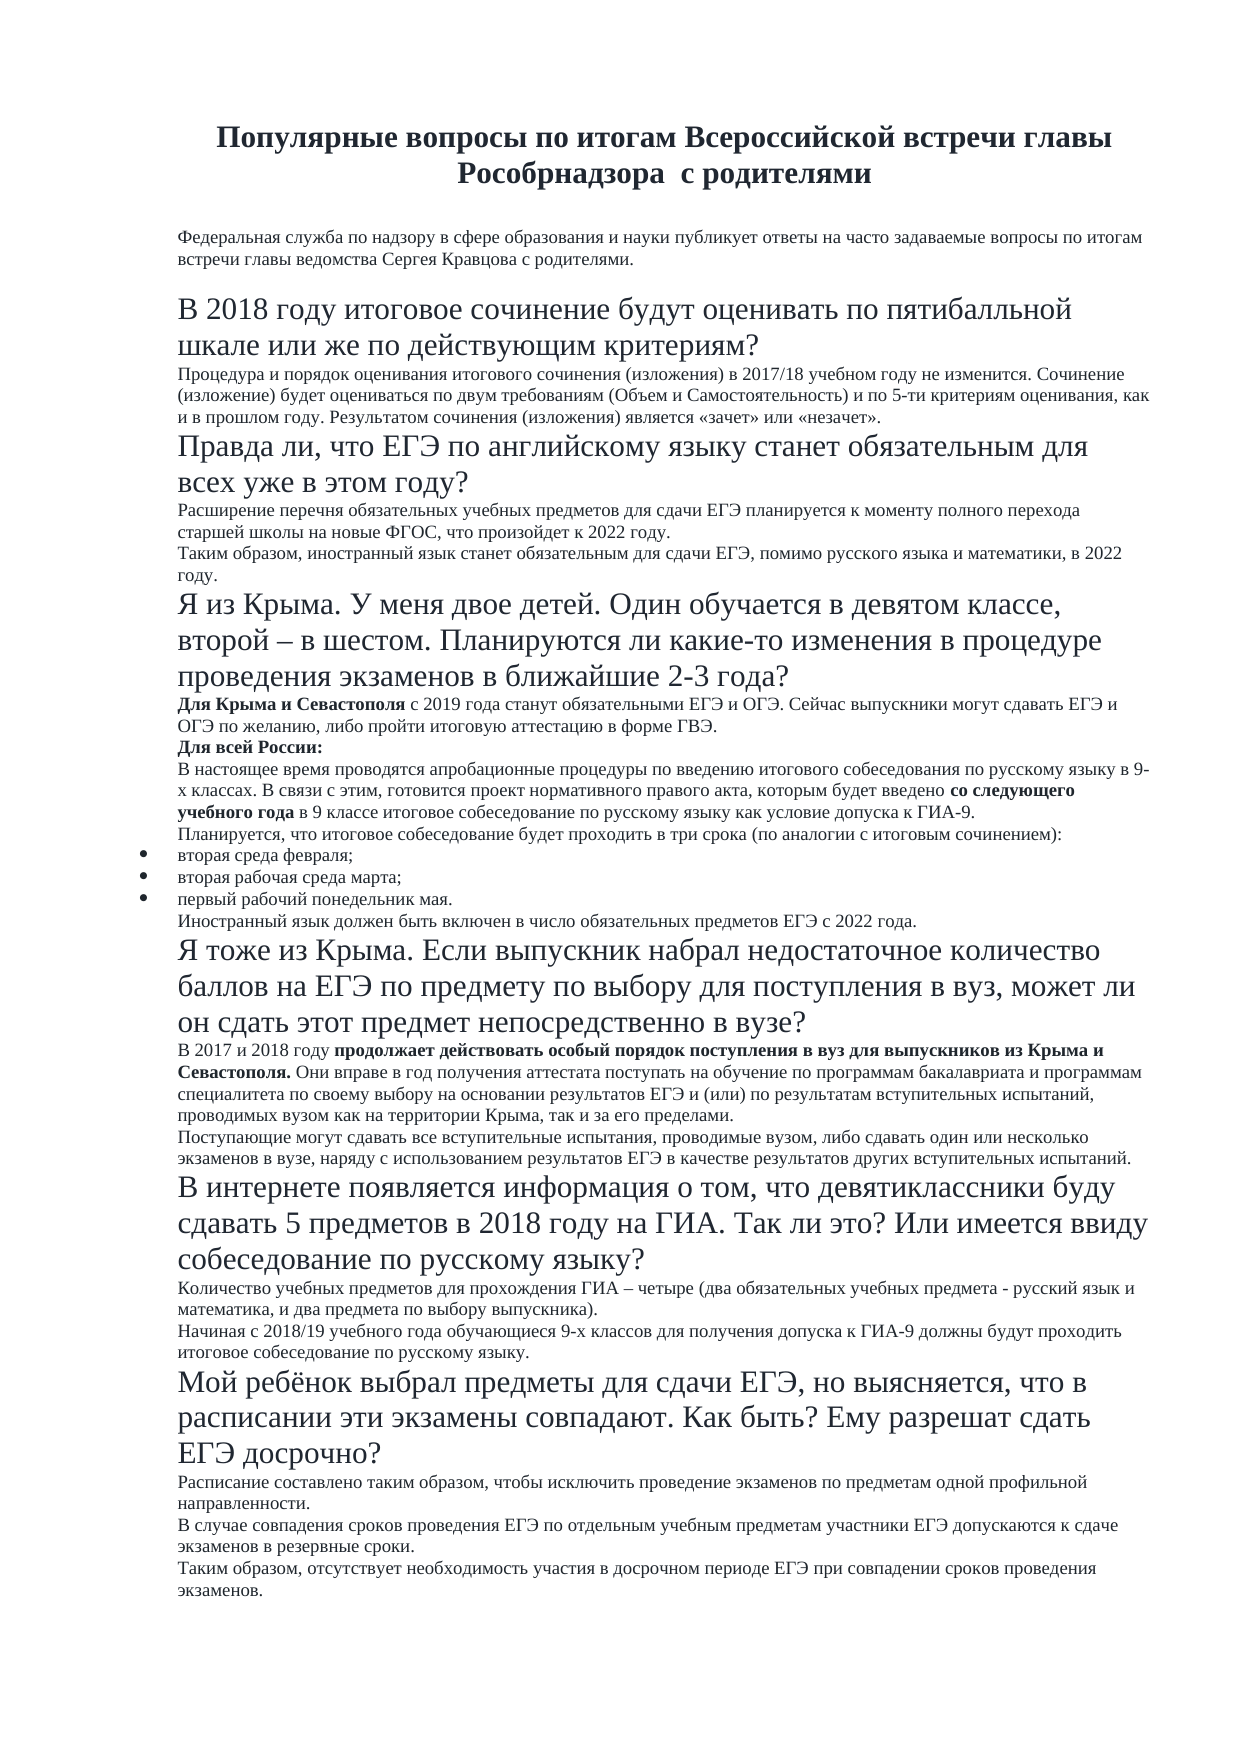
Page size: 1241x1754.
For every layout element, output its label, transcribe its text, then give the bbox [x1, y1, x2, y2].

text Расписание составлено таким образом, чтобы исключить проведение экзаменов по предметам одной профильной направленности. [177, 1471, 1152, 1514]
text Федеральная служба по надзору в сфере образования и науки публикует ответы на часто задаваемые вопросы по итогам встречи главы ведомства Сергея Кравцова с родителями. [177, 226, 1152, 269]
text Таким образом, иностранный язык станет обязательным для сдачи ЕГЭ, помимо русского языка и математики, в 2022 году. [177, 542, 1152, 585]
text Для всей России: [177, 736, 1152, 758]
list вторая среда февраля; [140, 844, 1152, 866]
text Начиная с 2018/19 учебного года обучающиеся 9-х классов для получения допуска к ГИА-9 должны будут проходить итоговое собеседование по русскому языку. [177, 1320, 1152, 1363]
text Планируется, что итоговое собеседование будет проходить в три срока (по аналогии с итоговым сочинением): [177, 822, 1152, 844]
text Количество учебных предметов для прохождения ГИА – четыре (два обязательных учебных предмета - русский язык и математика, и два предмета по выбору выпускника). [177, 1277, 1152, 1320]
text Для Крыма и Севастополя с 2019 года станут обязательными ЕГЭ и ОГЭ. Сейчас выпускники могут сдавать ЕГЭ и ОГЭ по желанию, либо пройти итоговую аттестацию в форме ГВЭ. [177, 693, 1152, 736]
text Мой ребёнок выбрал предметы для сдачи ЕГЭ, но выясняется, что в расписании эти экзамены совпадают. Как быть? Ему разрешат сдать ЕГЭ досрочно? [177, 1363, 1152, 1471]
list первый рабочий понедельник мая. [140, 888, 1152, 910]
text В случае совпадения сроков проведения ЕГЭ по отдельным учебным предметам участники ЕГЭ допускаются к сдаче экзаменов в резервные сроки. [177, 1514, 1152, 1557]
text Популярные вопросы по итогам Всероссийской встречи главы Рособрнадзора с родителями [177, 118, 1152, 190]
text Иностранный язык должен быть включен в число обязательных предметов ЕГЭ с 2022 года. [177, 910, 1152, 932]
text Правда ли, что ЕГЭ по английскому языку станет обязательным для всех уже в этом году? [177, 427, 1152, 499]
text В интернете появляется информация о том, что девятиклассники буду сдавать 5 предметов в 2018 году на ГИА. Так ли это? Или имеется ввиду собеседование по русскому языку? [177, 1169, 1152, 1277]
text В 2017 и 2018 году продолжает действовать особый порядок поступления в вуз для выпускников из Крыма и Севастополя. Они вправе в год получения аттестата поступать на обучение по программам бакалавриата и программам специалитета по своему выбору на основании результатов ЕГЭ и (или) по результатам вступительных испытаний, проводимых вузом как на территории Крыма, так и за его пределами. [177, 1039, 1152, 1126]
text Расширение перечня обязательных учебных предметов для сдачи ЕГЭ планируется к моменту полного перехода старшей школы на новые ФГОС, что произойдет к 2022 году. [177, 499, 1152, 542]
text Таким образом, отсутствует необходимость участия в досрочном периоде ЕГЭ при совпадении сроков проведения экзаменов. [177, 1557, 1152, 1600]
text В настоящее время проводятся апробационные процедуры по введению итогового собеседования по русскому языку в 9-х классах. В связи с этим, готовится проект нормативного правого акта, которым будет введено со следующего учебного года в 9 классе итоговое собеседование по русскому языку как условие допуска к ГИА-9. [177, 758, 1152, 822]
text В 2018 году итоговое сочинение будут оценивать по пятибалльной шкале или же по действующим критериям? [177, 291, 1152, 362]
text Я из Крыма. У меня двое детей. Один обучается в девятом классе, второй – в шестом. Планируются ли какие-то изменения в процедуре проведения экзаменов в ближайшие 2-3 года? [177, 585, 1152, 693]
text Поступающие могут сдавать все вступительные испытания, проводимые вузом, либо сдавать один или несколько экзаменов в вузе, наряду с использованием результатов ЕГЭ в качестве результатов других вступительных испытаний. [177, 1126, 1152, 1169]
text Процедура и порядок оценивания итогового сочинения (изложения) в 2017/18 учебном году не изменится. Сочинение (изложение) будет оцениваться по двум требованиям (Объем и Самостоятельность) и по 5-ти критериям оценивания, как и в прошлом году. Результатом сочинения (изложения) является «зачет» или «незачет». [177, 362, 1152, 427]
list вторая рабочая среда марта; [140, 866, 1152, 888]
text Я тоже из Крыма. Если выпускник набрал недостаточное количество баллов на ЕГЭ по предмету по выбору для поступления в вуз, может ли он сдать этот предмет непосредственно в вузе? [177, 932, 1152, 1039]
